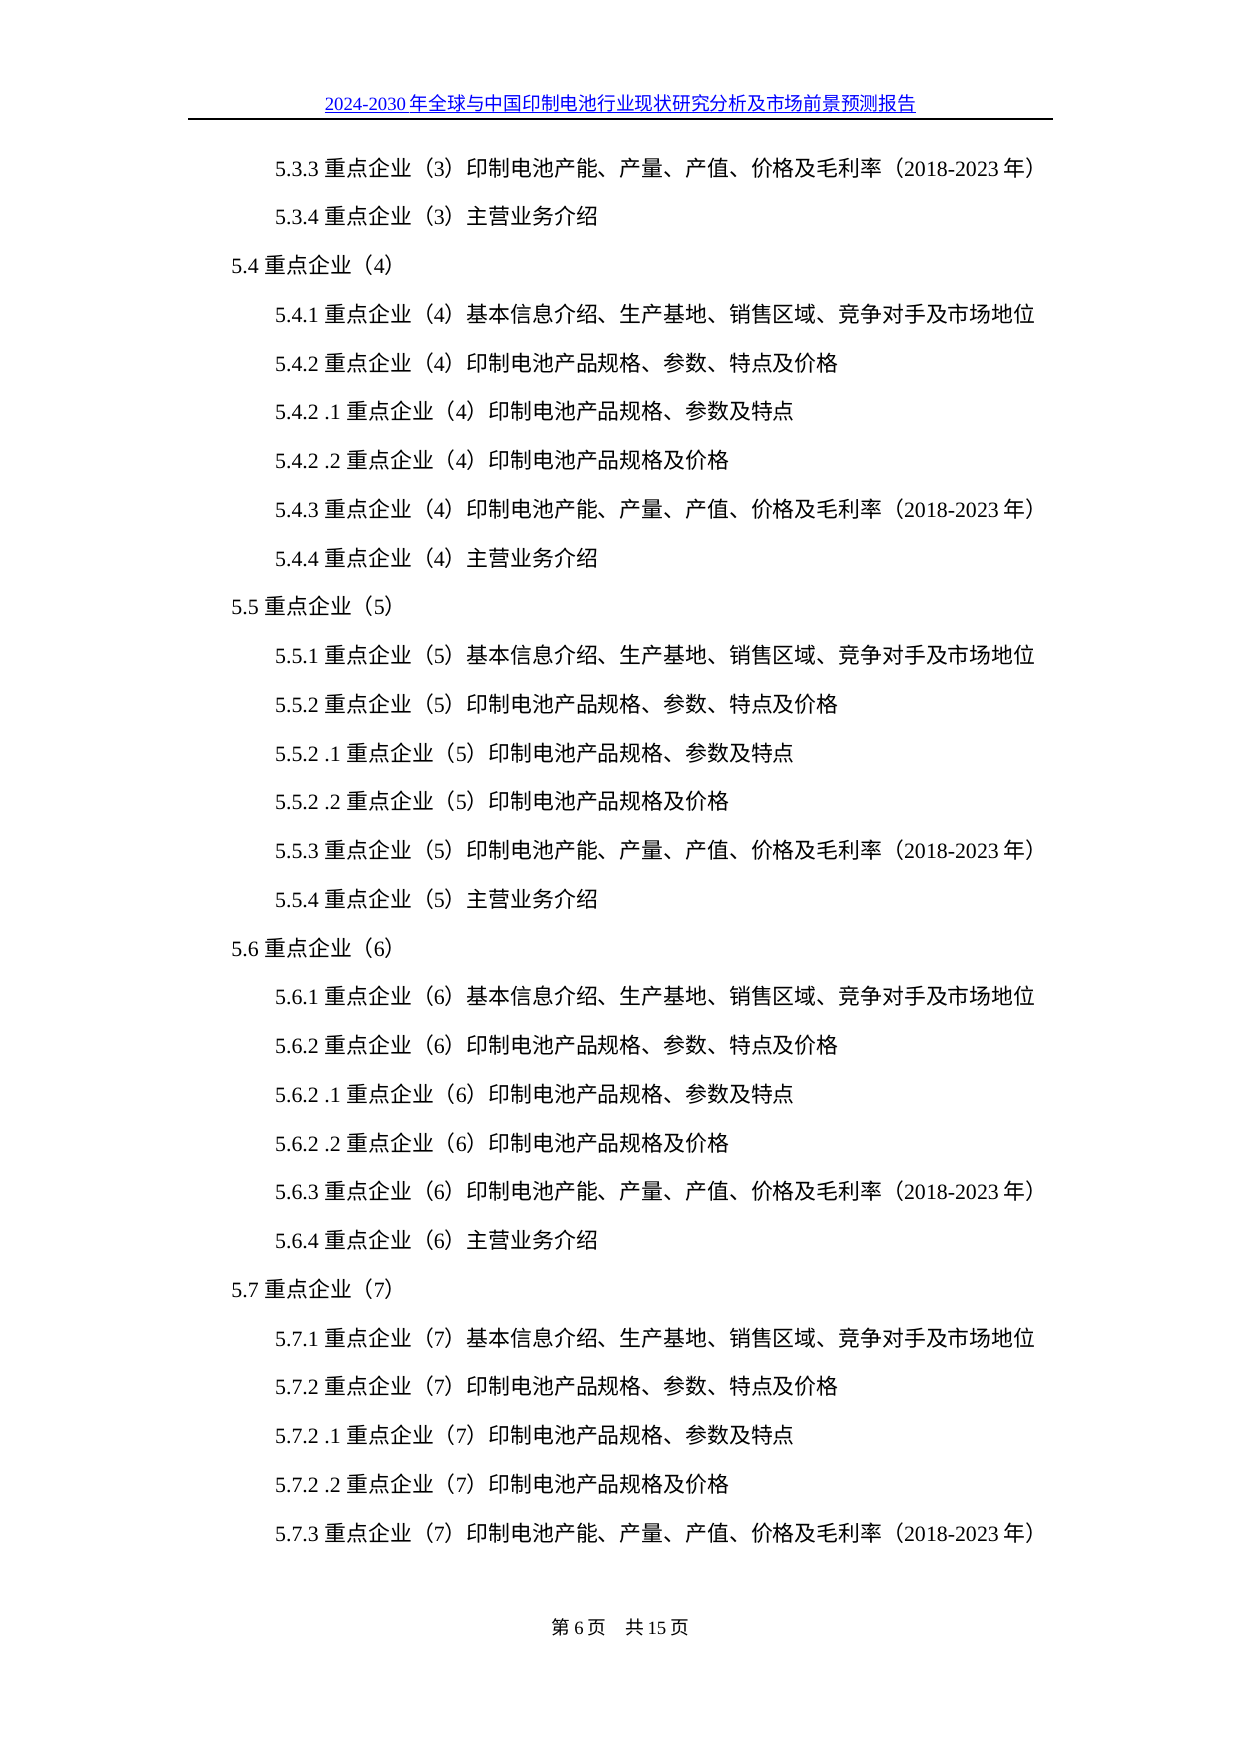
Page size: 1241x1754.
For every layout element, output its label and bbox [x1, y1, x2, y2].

text [187, 150, 1053, 1548]
